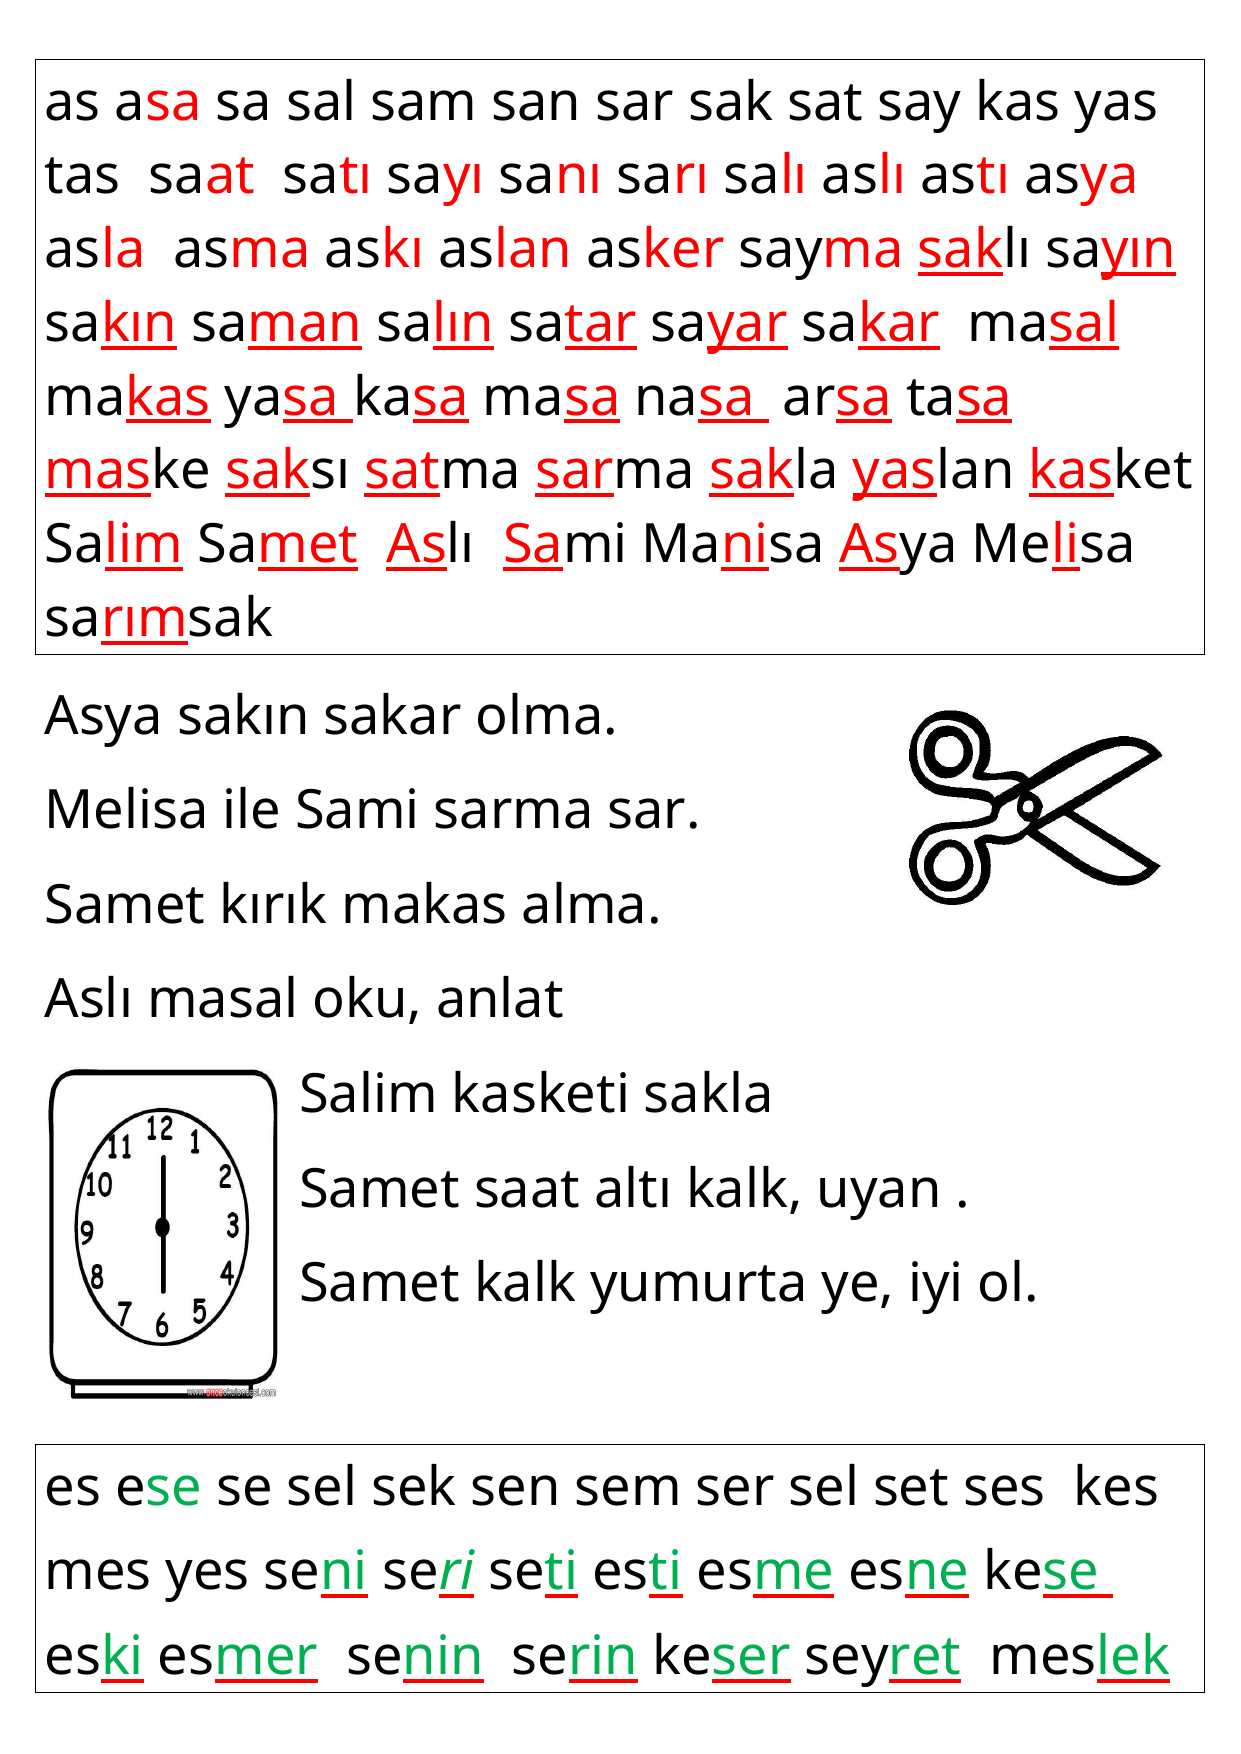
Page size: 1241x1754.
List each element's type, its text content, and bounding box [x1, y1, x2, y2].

picture [837, 691, 1221, 964]
text Samet kırık makas alma. [44, 865, 837, 939]
text Samet saat altı kalk, uyan . [281, 1149, 1196, 1223]
text Aslı masal oku, anlat [44, 960, 1196, 1034]
text Samet kalk yumurta ye, iyi ol. [281, 1244, 1196, 1317]
text Melisa ile Sami sarma sar. [44, 771, 837, 844]
text as asa sa sal sam san sar sak sat say kas yas tas saat satı sayı sanı sarı salı aslı astı asya asla asma askı aslan asker sayma saklı sayın sakın saman salın satar sayar sakar masal makas yasa kasa masa nasa arsa tasa maske saksı satma sarma sakla yaslan kasket Salim Samet Aslı Sami Manisa Asya Melisa sarımsak [36, 60, 1204, 654]
picture [46, 1065, 281, 1400]
text Asya sakın sakar olma. [44, 676, 1196, 750]
text Salim kasketi sakla [44, 1054, 1196, 1128]
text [36, 1445, 1204, 1692]
